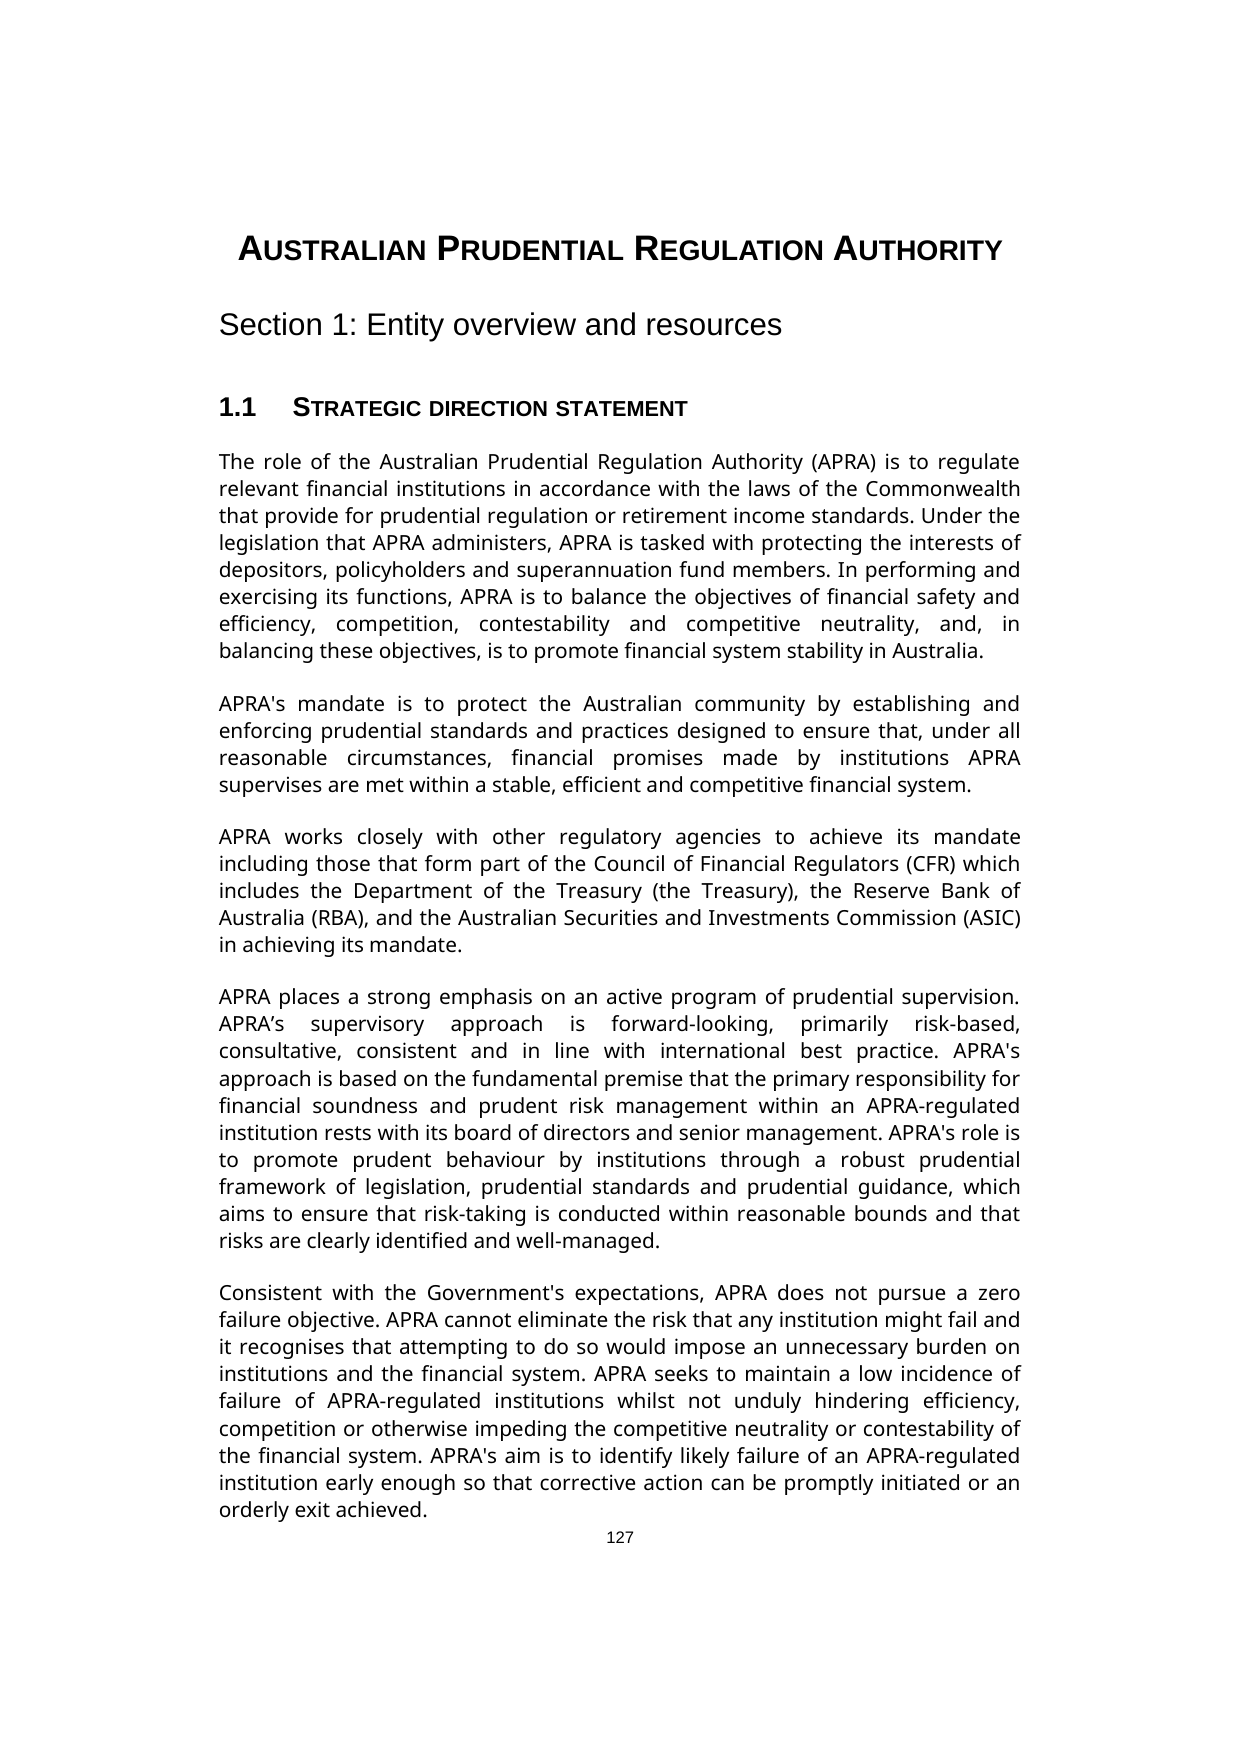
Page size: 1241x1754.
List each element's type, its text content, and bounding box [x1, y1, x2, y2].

subtitle Section 1: Entity overview and resources [218, 306, 1022, 341]
text Consistent with the Government's expectations, APRA does not pursue a zero failure objective. APRA cannot eliminate the risk that any institution might fail and it recognises that attempting to do so would impose an unnecessary burden on institutions and the financial system. APRA seeks to maintain a low incidence of failure of APRA-regulated institutions whilst not unduly hindering efficiency, competition or otherwise impeding the competitive neutrality or contestability of the financial system. APRA's aim is to identify likely failure of an APRA-regulated institution early enough so that corrective action can be promptly initiated or an orderly exit achieved. [218, 1279, 1022, 1523]
text The role of the Australian Prudential Regulation Authority (APRA) is to regulate relevant financial institutions in accordance with the laws of the Commonwealth that provide for prudential regulation or retirement income standards. Under the legislation that APRA administers, APRA is tasked with protecting the interests of depositors, policyholders and superannuation fund members. In performing and exercising its functions, APRA is to balance the objectives of financial safety and efficiency, competition, contestability and competitive neutrality, and, in balancing these objectives, is to promote financial system stability in Australia. [218, 448, 1022, 664]
text APRA places a strong emphasis on an active program of prudential supervision. APRA’s supervisory approach is forward-looking, primarily risk-based, consultative, consistent and in line with international best practice. APRA's approach is based on the fundamental premise that the primary responsibility for financial soundness and prudent risk management within an APRA-regulated institution rests with its board of directors and senior management. APRA's role is to promote prudent behaviour by institutions through a robust prudential framework of legislation, prudential standards and prudential guidance, which aims to ensure that risk-taking is conducted within reasonable bounds and that risks are clearly identified and well-managed. [218, 983, 1022, 1254]
subtitle 1.1 Strategic direction statement [218, 391, 1022, 423]
subtitle Australian Prudential Regulation Authority [218, 227, 1022, 268]
text APRA works closely with other regulatory agencies to achieve its mandate including those that form part of the Council of Financial Regulators (CFR) which includes the Department of the Treasury (the Treasury), the Reserve Bank of Australia (RBA), and the Australian Securities and Investments Commission (ASIC) in achieving its mandate. [218, 823, 1022, 958]
text APRA's mandate is to protect the Australian community by establishing and enforcing prudential standards and practices designed to ensure that, under all reasonable circumstances, financial promises made by institutions APRA supervises are met within a stable, efficient and competitive financial system. [218, 689, 1022, 798]
